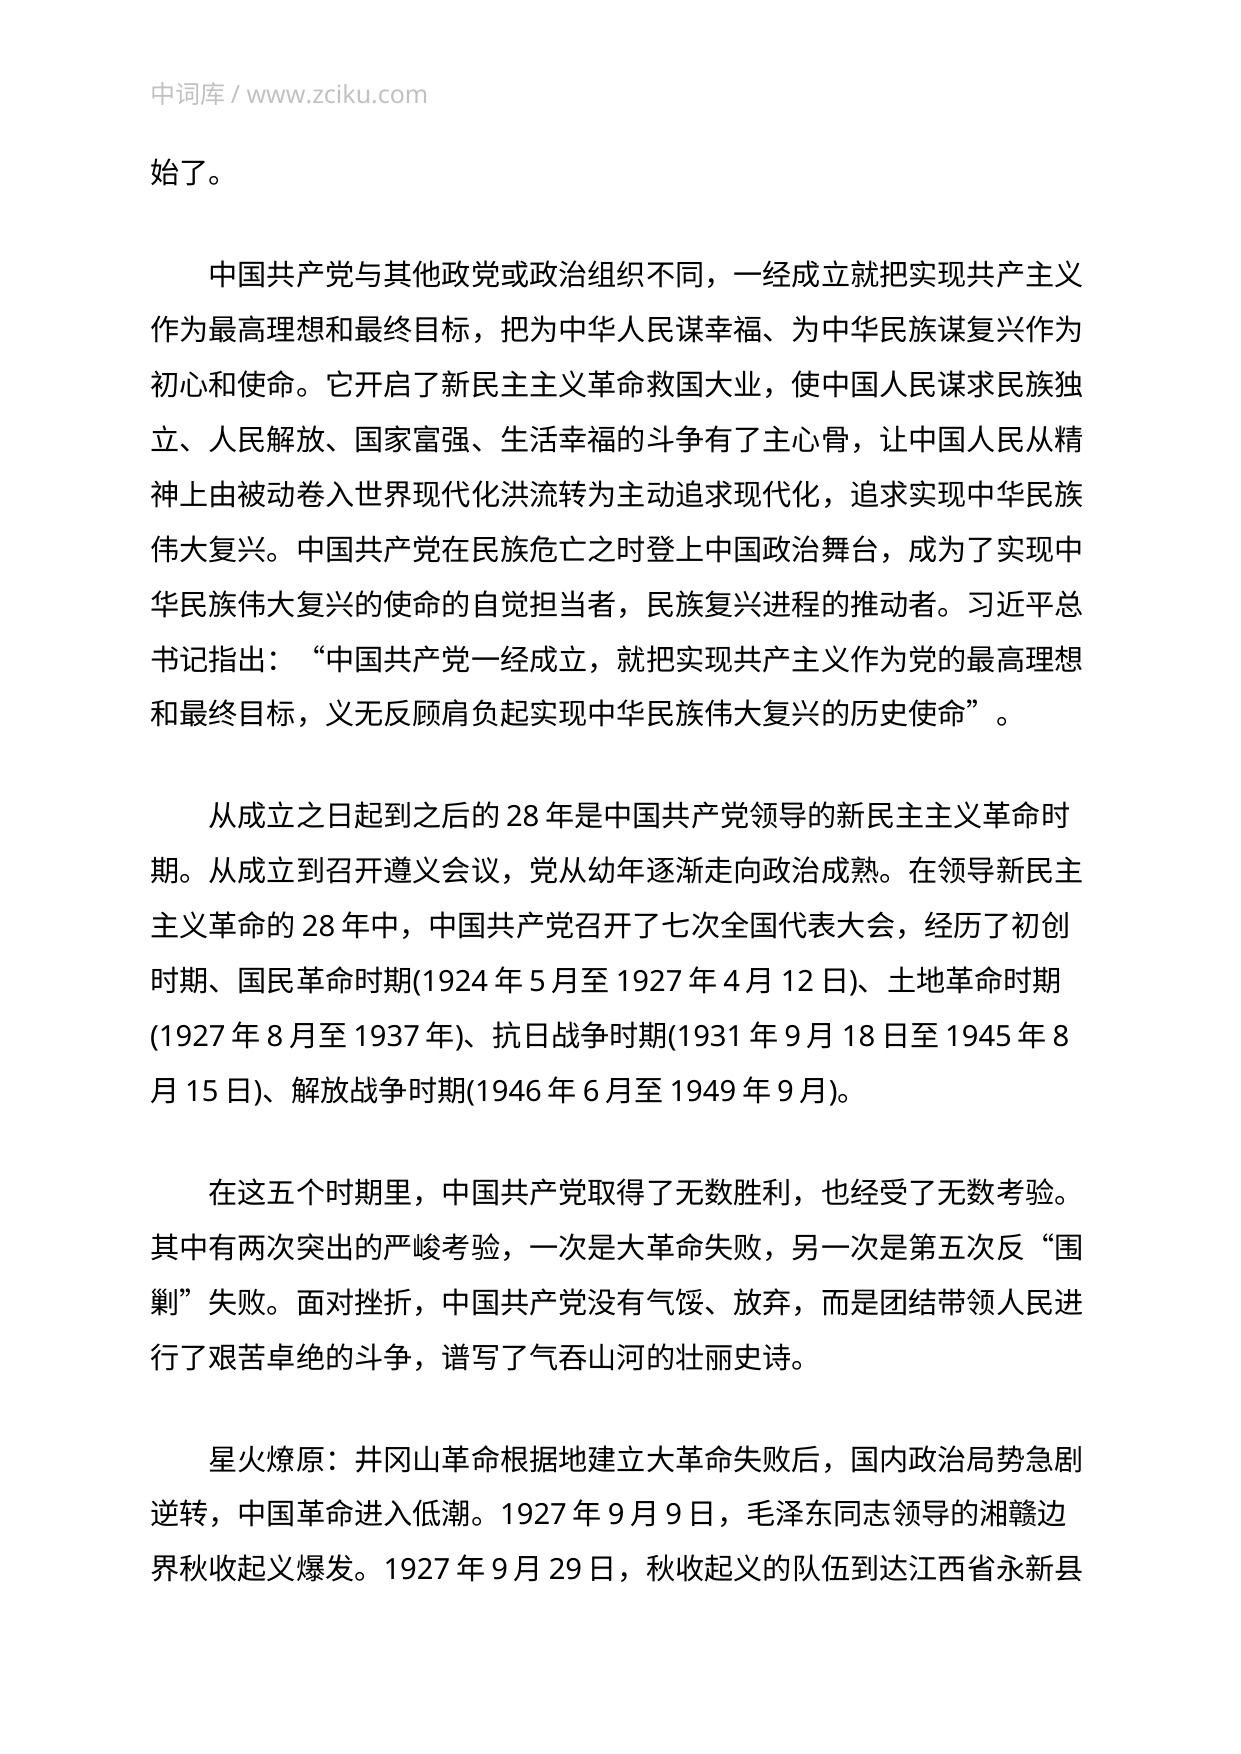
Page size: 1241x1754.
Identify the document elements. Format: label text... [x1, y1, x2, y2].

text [150, 150, 1090, 192]
text 在这五个时期里，中国共产党取得了无数胜利，也经受了无数考验。其中有两次突出的严峻考验，一次是大革命失败，另一次是第五次反“围剿”失败。面对挫折，中国共产党没有气馁、放弃，而是团结带领人民进行了艰苦卓绝的斗争，谱写了气吞山河的壮丽史诗。 [150, 1169, 1090, 1377]
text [150, 1436, 1090, 1588]
text 从成立之日起到之后的28年是中国共产党领导的新民主主义革命时期。从成立到召开遵义会议，党从幼年逐渐走向政治成熟。在领导新民主主义革命的28年中，中国共产党召开了七次全国代表大会，经历了初创时期、国民革命时期(1924年5月至1927年4月12日)、土地革命时期(1927年8月至1937年)、抗日战争时期(1931年9月18日至1945年8月15日)、解放战争时期(1946年6月至1949年9月)。 [150, 793, 1090, 1110]
text 中国共产党与其他政党或政治组织不同，一经成立就把实现共产主义作为最高理想和最终目标，把为中华人民谋幸福、为中华民族谋复兴作为初心和使命。它开启了新民主主义革命救国大业，使中国人民谋求民族独立、人民解放、国家富强、生活幸福的斗争有了主心骨，让中国人民从精神上由被动卷入世界现代化洪流转为主动追求现代化，追求实现中华民族伟大复兴。中国共产党在民族危亡之时登上中国政治舞台，成为了实现中华民族伟大复兴的使命的自觉担当者，民族复兴进程的推动者。习近平总书记指出：“中国共产党一经成立，就把实现共产主义作为党的最高理想和最终目标，义无反顾肩负起实现中华民族伟大复兴的历史使命”。 [150, 252, 1090, 733]
